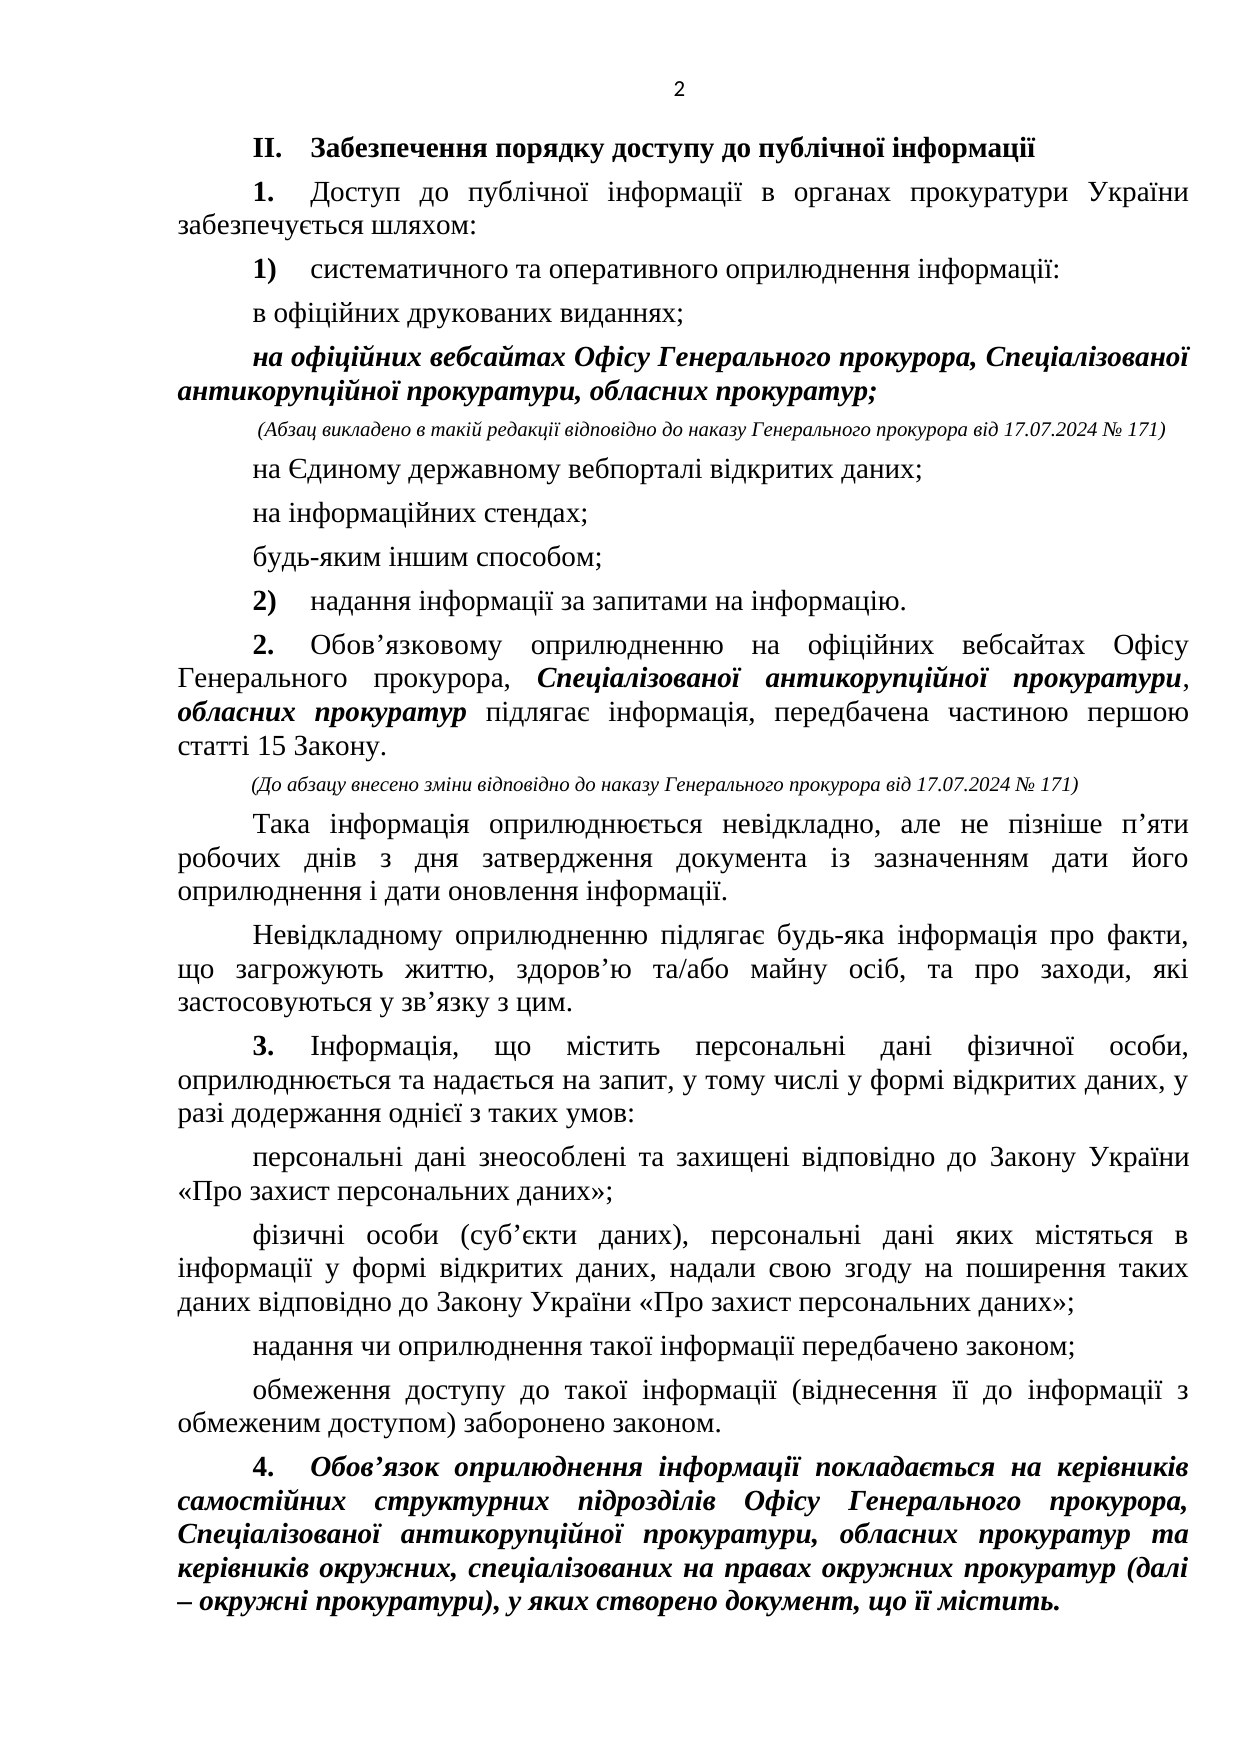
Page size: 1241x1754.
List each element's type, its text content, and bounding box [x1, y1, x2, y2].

text фізичні особи (суб’єкти даних), персональні дані яких містяться в інформації у формі відкритих даних, надали свою згоду на поширення таких даних відповідно до Закону України «Про захист персональних даних»; [177, 1217, 1190, 1317]
text 3. Інформація, що містить персональні дані фізичної особи, оприлюднюється та надається на запит, у тому числі у формі відкритих даних, у разі додержання однієї з таких умов: [177, 1028, 1190, 1129]
text ІІ. Забезпечення порядку доступу до публічної інформації [177, 130, 1189, 163]
text персональні дані знеособлені та захищені відповідно до Закону України «Про захист персональних даних»; [177, 1139, 1190, 1206]
text (Абзац викладено в такій редакції відповідно до наказу Генерального прокурора від 17.07.2024 № 171) [177, 417, 1189, 441]
text Невідкладному оприлюдненню підлягає будь-яка інформація про факти, що загрожують життю, здоров’ю та/або майну осіб, та про заходи, які застосовуються у зв’язку з цим. [177, 917, 1190, 1018]
text 1) систематичного та оперативного оприлюднення інформації: [177, 251, 1190, 285]
text 4. Обов’язок оприлюднення інформації покладається на керівників самостійних структурних підрозділів Офісу Генерального прокурора, Спеціалізованої антикорупційної прокуратури, обласних прокуратур та керівників окружних, спеціалізованих на правах окружних прокуратур (далі – окружні прокуратури), у яких створено документ, що її містить. [177, 1449, 1189, 1617]
text на Єдиному державному вебпорталі відкритих даних; [177, 451, 1190, 485]
text будь-яким іншим способом; [177, 539, 1190, 573]
text на інформаційних стендах; [177, 495, 1190, 529]
text Така інформація оприлюднюється невідкладно, але не пізніше п’яти робочих днів з дня затвердження документа із зазначенням дати його оприлюднення і дати оновлення інформації. [177, 806, 1190, 907]
text надання чи оприлюднення такої інформації передбачено законом; [177, 1328, 1190, 1361]
text на офіційних вебсайтах Офісу Генерального прокурора, Спеціалізованої антикорупційної прокуратури, обласних прокуратур; [177, 339, 1190, 406]
text обмеження доступу до такої інформації (віднесення її до інформації з обмеженим доступом) заборонено законом. [177, 1372, 1190, 1439]
text 1. Доступ до публічної інформації в органах прокуратури України забезпечується шляхом: [177, 174, 1190, 241]
text 2. Обов’язковому оприлюдненню на офіційних вебсайтах Офісу Генерального прокурора, Спеціалізованої антикорупційної прокуратури, обласних прокуратур підлягає інформація, передбачена частиною першою статті 15 Закону. [177, 627, 1190, 761]
text в офіційних друкованих виданнях; [177, 295, 1190, 329]
text 2) надання інформації за запитами на інформацію. [177, 583, 1190, 617]
text (До абзацу внесено зміни відповідно до наказу Генерального прокурора від 17.07.2024 № 171) [177, 772, 1181, 796]
